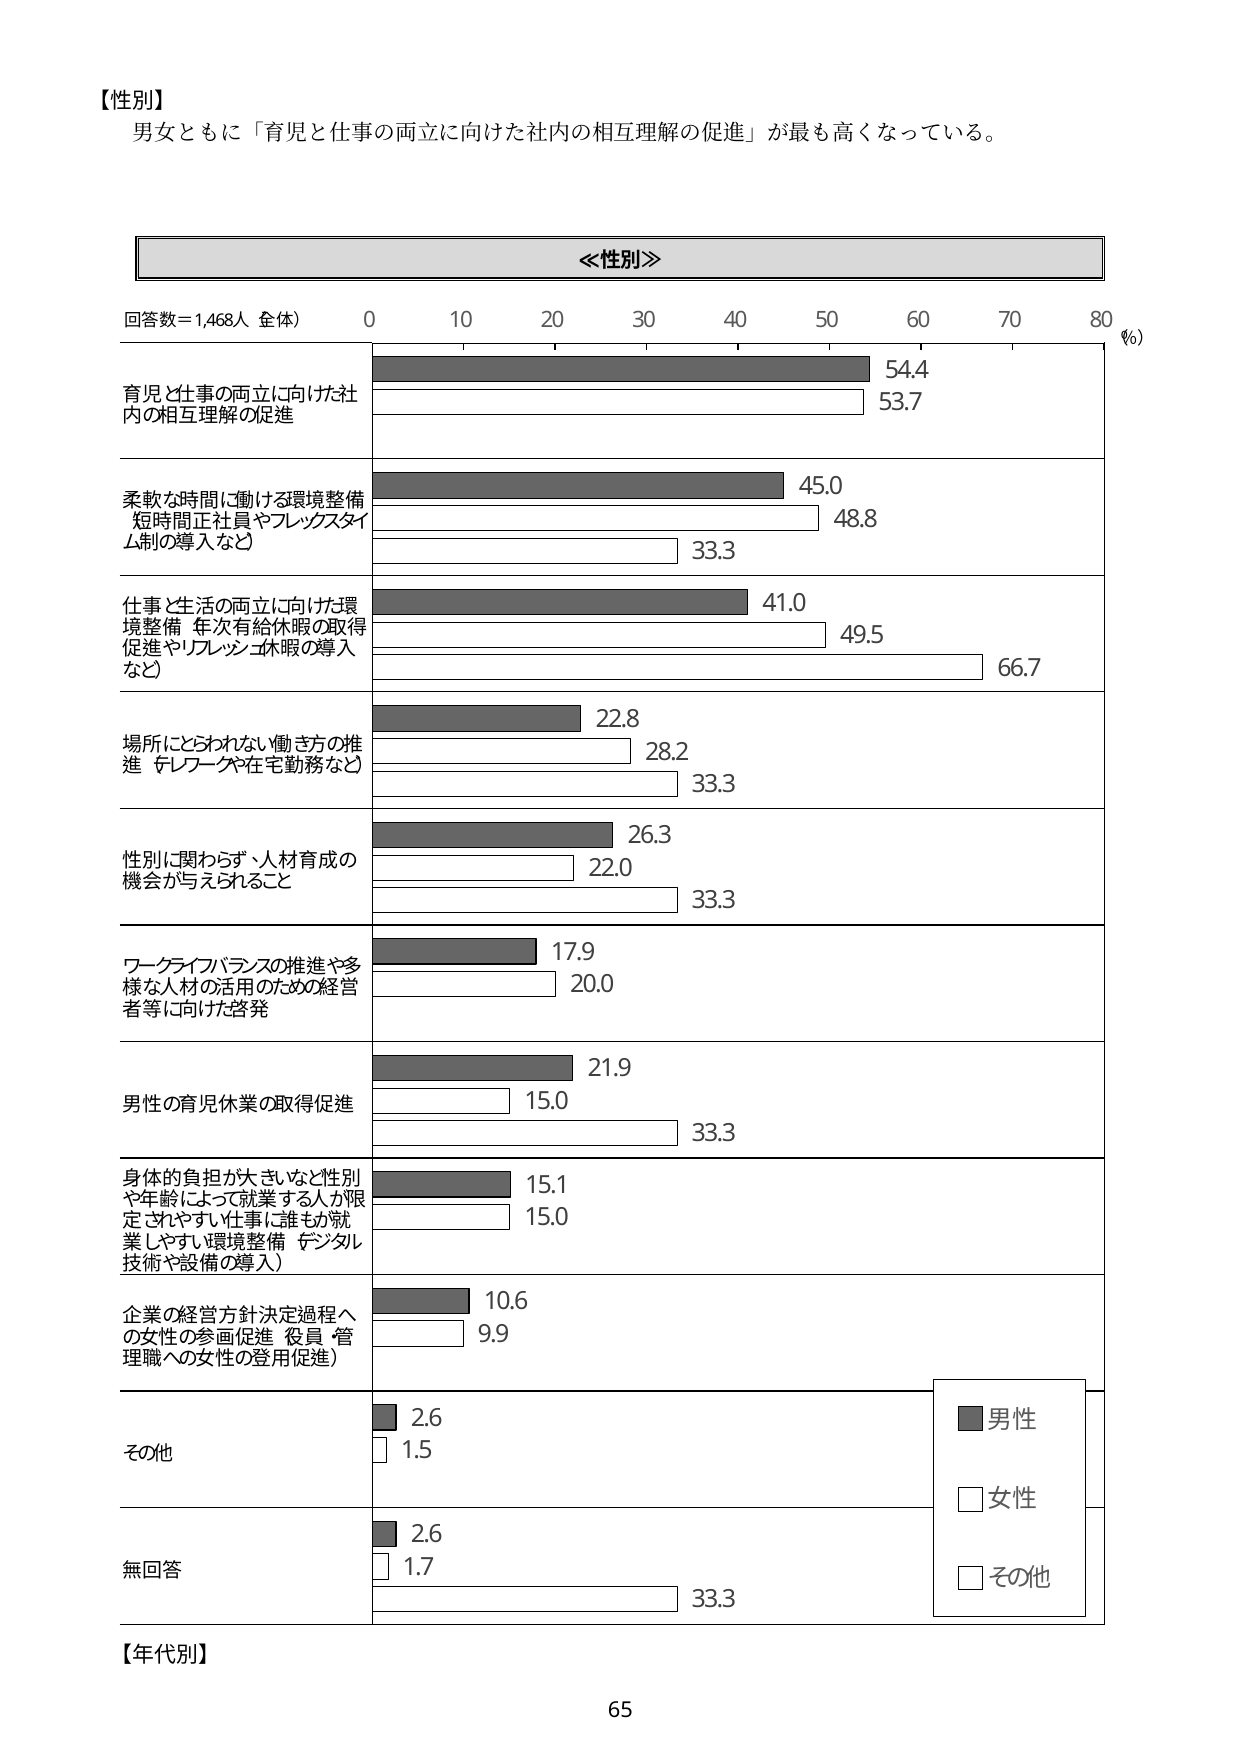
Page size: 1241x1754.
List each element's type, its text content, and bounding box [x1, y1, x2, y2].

text 【年代別】 [111, 1637, 1152, 1669]
text 【性別】 [89, 83, 1152, 115]
text 男女ともに「育児と仕事の両立に向けた社内の相互理解の促進」が最も高くなっている。 [111, 115, 1152, 146]
table_header ≪性別≫ [139, 239, 1102, 277]
